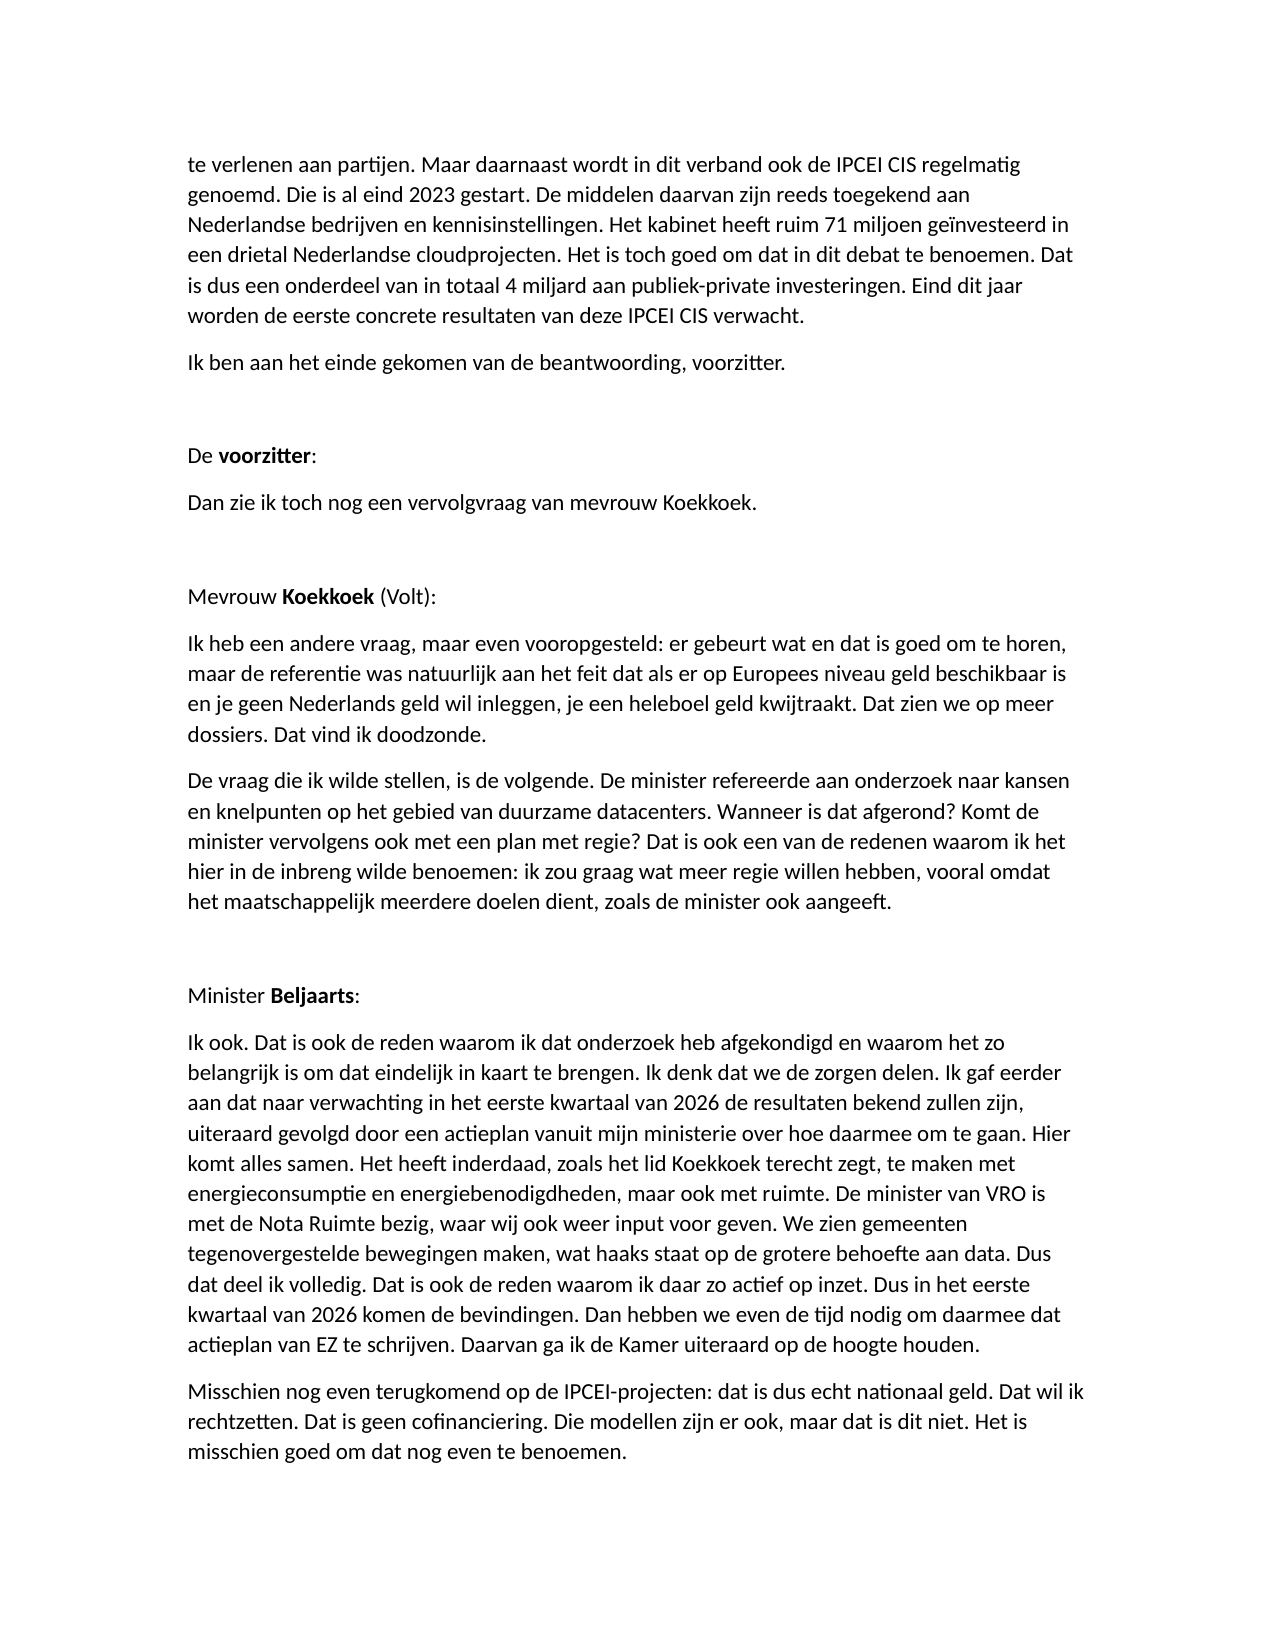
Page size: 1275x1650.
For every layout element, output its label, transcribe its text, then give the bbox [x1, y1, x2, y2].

text De voorzitter: [187, 442, 1087, 470]
text Mevrouw Koekkoek (Volt): [187, 582, 1087, 610]
text Dan zie ik toch nog een vervolgvraag van mevrouw Koekkoek. [187, 488, 1087, 517]
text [187, 150, 1087, 329]
text Misschien nog even terugkomend op de IPCEI-projecten: dat is dus echt nationaal geld. Dat wil ik rechtzetten. Dat is geen cofinanciering. Die modellen zijn er ook, maar dat is dit niet. Het is misschien goed om dat nog even te benoemen. [187, 1377, 1087, 1466]
text De vraag die ik wilde stellen, is de volgende. De minister refereerde aan onderzoek naar kansen en knelpunten op het gebied van duurzame datacenters. Wanneer is dat afgerond? Komt de minister vervolgens ook met een plan met regie? Dat is ook een van de redenen waarom ik het hier in de inbreng wilde benoemen: ik zou graag wat meer regie willen hebben, vooral omdat het maatschappelijk meerdere doelen dient, zoals de minister ook aangeeft. [187, 767, 1087, 916]
text Ik heb een andere vraag, maar even vooropgesteld: er gebeurt wat en dat is goed om te horen, maar de referentie was natuurlijk aan het feit dat als er op Europees niveau geld beschikbaar is en je geen Nederlands geld wil inleggen, je een heleboel geld kwijtraakt. Dat zien we op meer dossiers. Dat vind ik doodzonde. [187, 629, 1087, 748]
text Ik ook. Dat is ook de reden waarom ik dat onderzoek heb afgekondigd en waarom het zo belangrijk is om dat eindelijk in kaart te brengen. Ik denk dat we de zorgen delen. Ik gaf eerder aan dat naar verwachting in het eerste kwartaal van 2026 de resultaten bekend zullen zijn, uiteraard gevolgd door een actieplan vanuit mijn ministerie over hoe daarmee om te gaan. Hier komt alles samen. Het heeft inderdaad, zoals het lid Koekkoek terecht zegt, te maken met energieconsumptie en energiebenodigdheden, maar ook met ruimte. De minister van VRO is met de Nota Ruimte bezig, waar wij ook weer input voor geven. We zien gemeenten tegenovergestelde bewegingen maken, wat haaks staat op de grotere behoefte aan data. Dus dat deel ik volledig. Dat is ook de reden waarom ik daar zo actief op inzet. Dus in het eerste kwartaal van 2026 komen de bevindingen. Dan hebben we even de tijd nodig om daarmee dat actieplan van EZ te schrijven. Daarvan ga ik de Kamer uiteraard op de hoogte houden. [187, 1028, 1087, 1358]
text Ik ben aan het einde gekomen van de beantwoording, voorzitter. [187, 348, 1087, 376]
text Minister Beljaarts: [187, 981, 1087, 1009]
